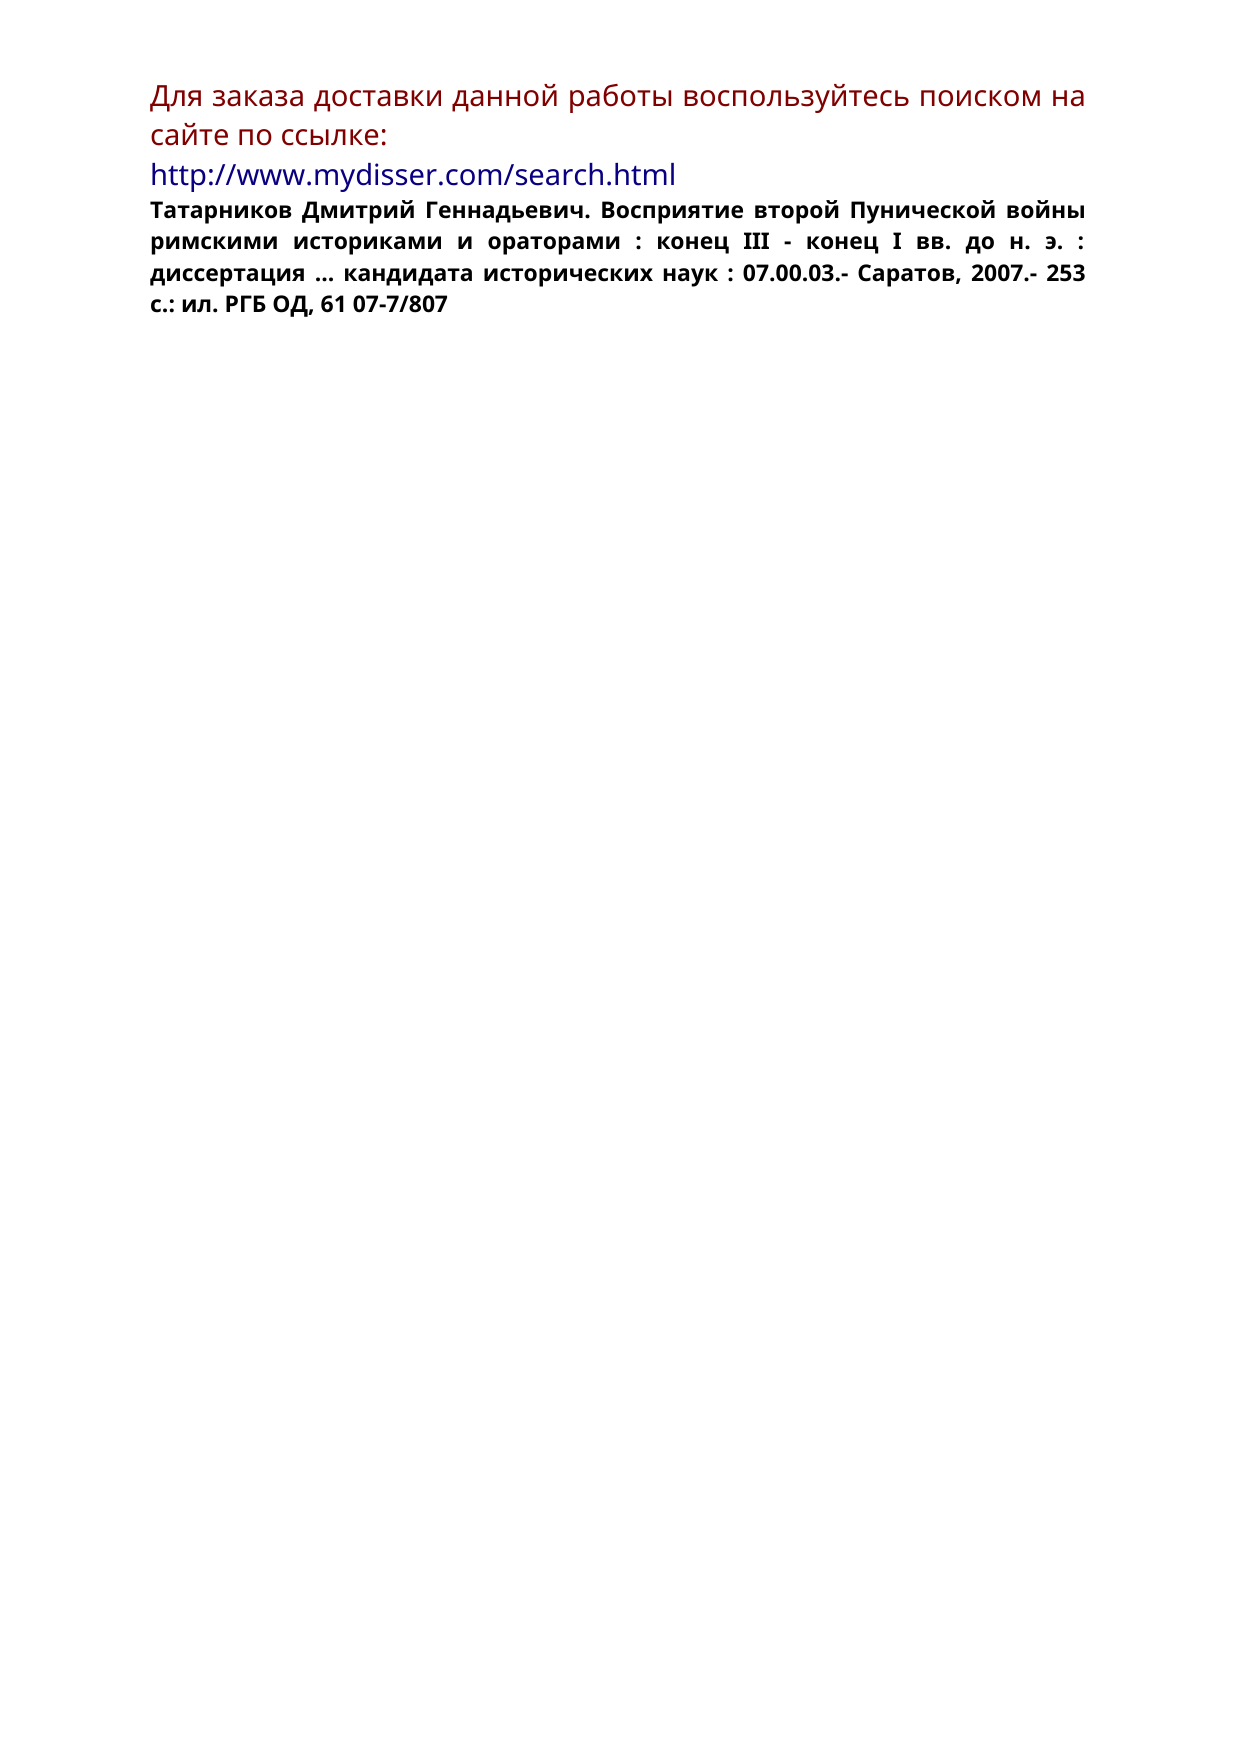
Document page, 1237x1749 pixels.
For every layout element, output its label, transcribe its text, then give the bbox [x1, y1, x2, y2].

text Татарников Дмитрий Геннадьевич. Восприятие второй Пунической войны римскими историками и ораторами : конец III - конец I вв. до н. э. : диссертация ... кандидата исторических наук : 07.00.03.- Саратов, 2007.- 253 с.: ил. РГБ ОД, 61 07-7/807 [150, 194, 1086, 319]
